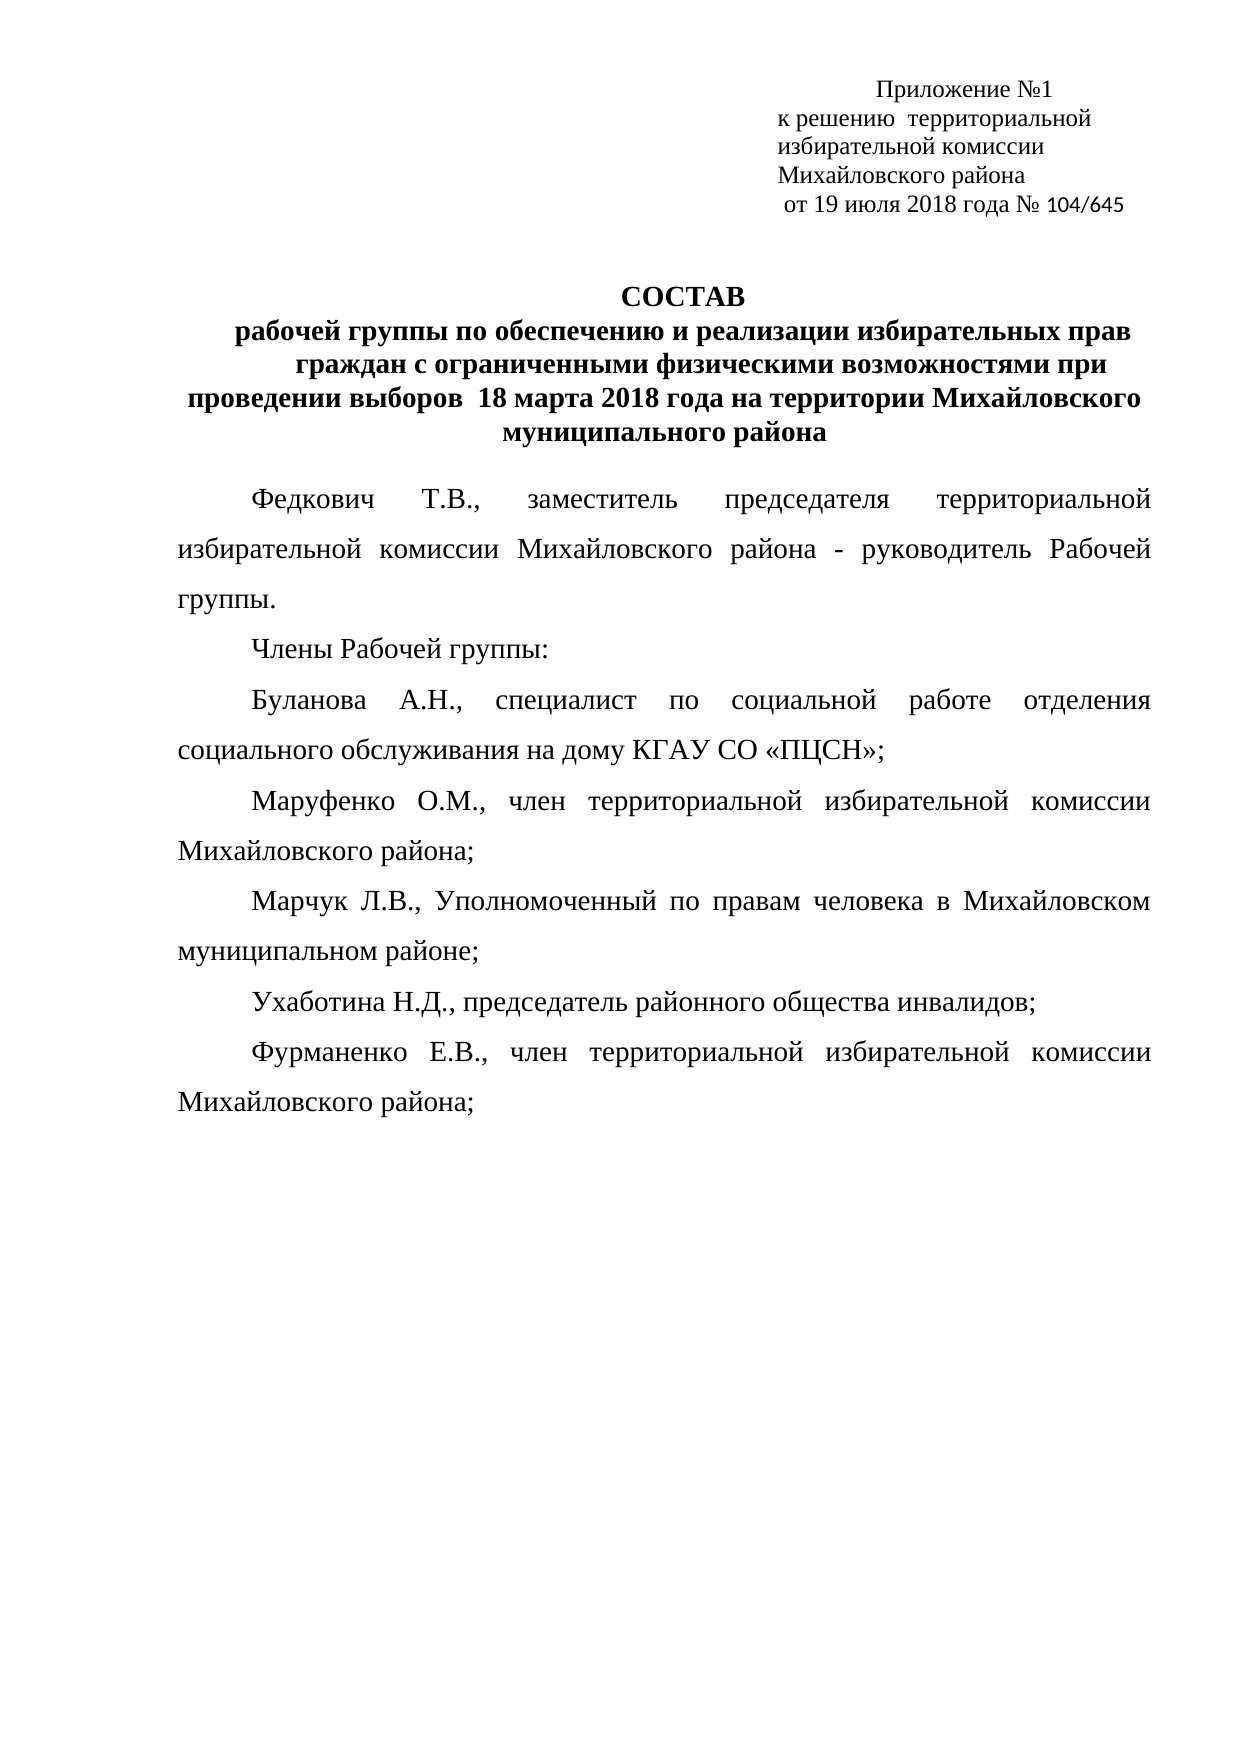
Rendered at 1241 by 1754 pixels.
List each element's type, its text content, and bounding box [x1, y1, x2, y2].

text Буланова А.Н., специалист по социальной работе отделения социального обслуживания на дому КГАУ СО «ПЦСН»; [177, 682, 1152, 766]
text от 19 июля 2018 года № 104/645 [777, 189, 1152, 218]
text СОСТАВ [214, 279, 1152, 313]
text рабочей группы по обеспечению и реализации избирательных прав [214, 313, 1152, 347]
text Приложение №1 [777, 74, 1152, 103]
text Фурманенко Е.В., член территориальной избирательной комиссии Михайловского района; [177, 1034, 1152, 1118]
text граждан с ограниченными физическими возможностями при проведении выборов 18 марта 2018 года на территории Михайловского муниципального района [177, 347, 1152, 447]
text Члены Рабочей группы: [177, 632, 1152, 665]
text Ухаботина Н.Д., председатель районного общества инвалидов; [177, 984, 1152, 1017]
text Федкович Т.В., заместитель председателя территориальной избирательной комиссии Михайловского района - руководитель Рабочей группы. [177, 481, 1152, 615]
text Маруфенко О.М., член территориальной избирательной комиссии Михайловского района; [177, 783, 1152, 866]
text к решению территориальной избирательной комиссии Михайловского района [777, 103, 1152, 189]
text Марчук Л.В., Уполномоченный по правам человека в Михайловском муниципальном районе; [177, 883, 1152, 967]
